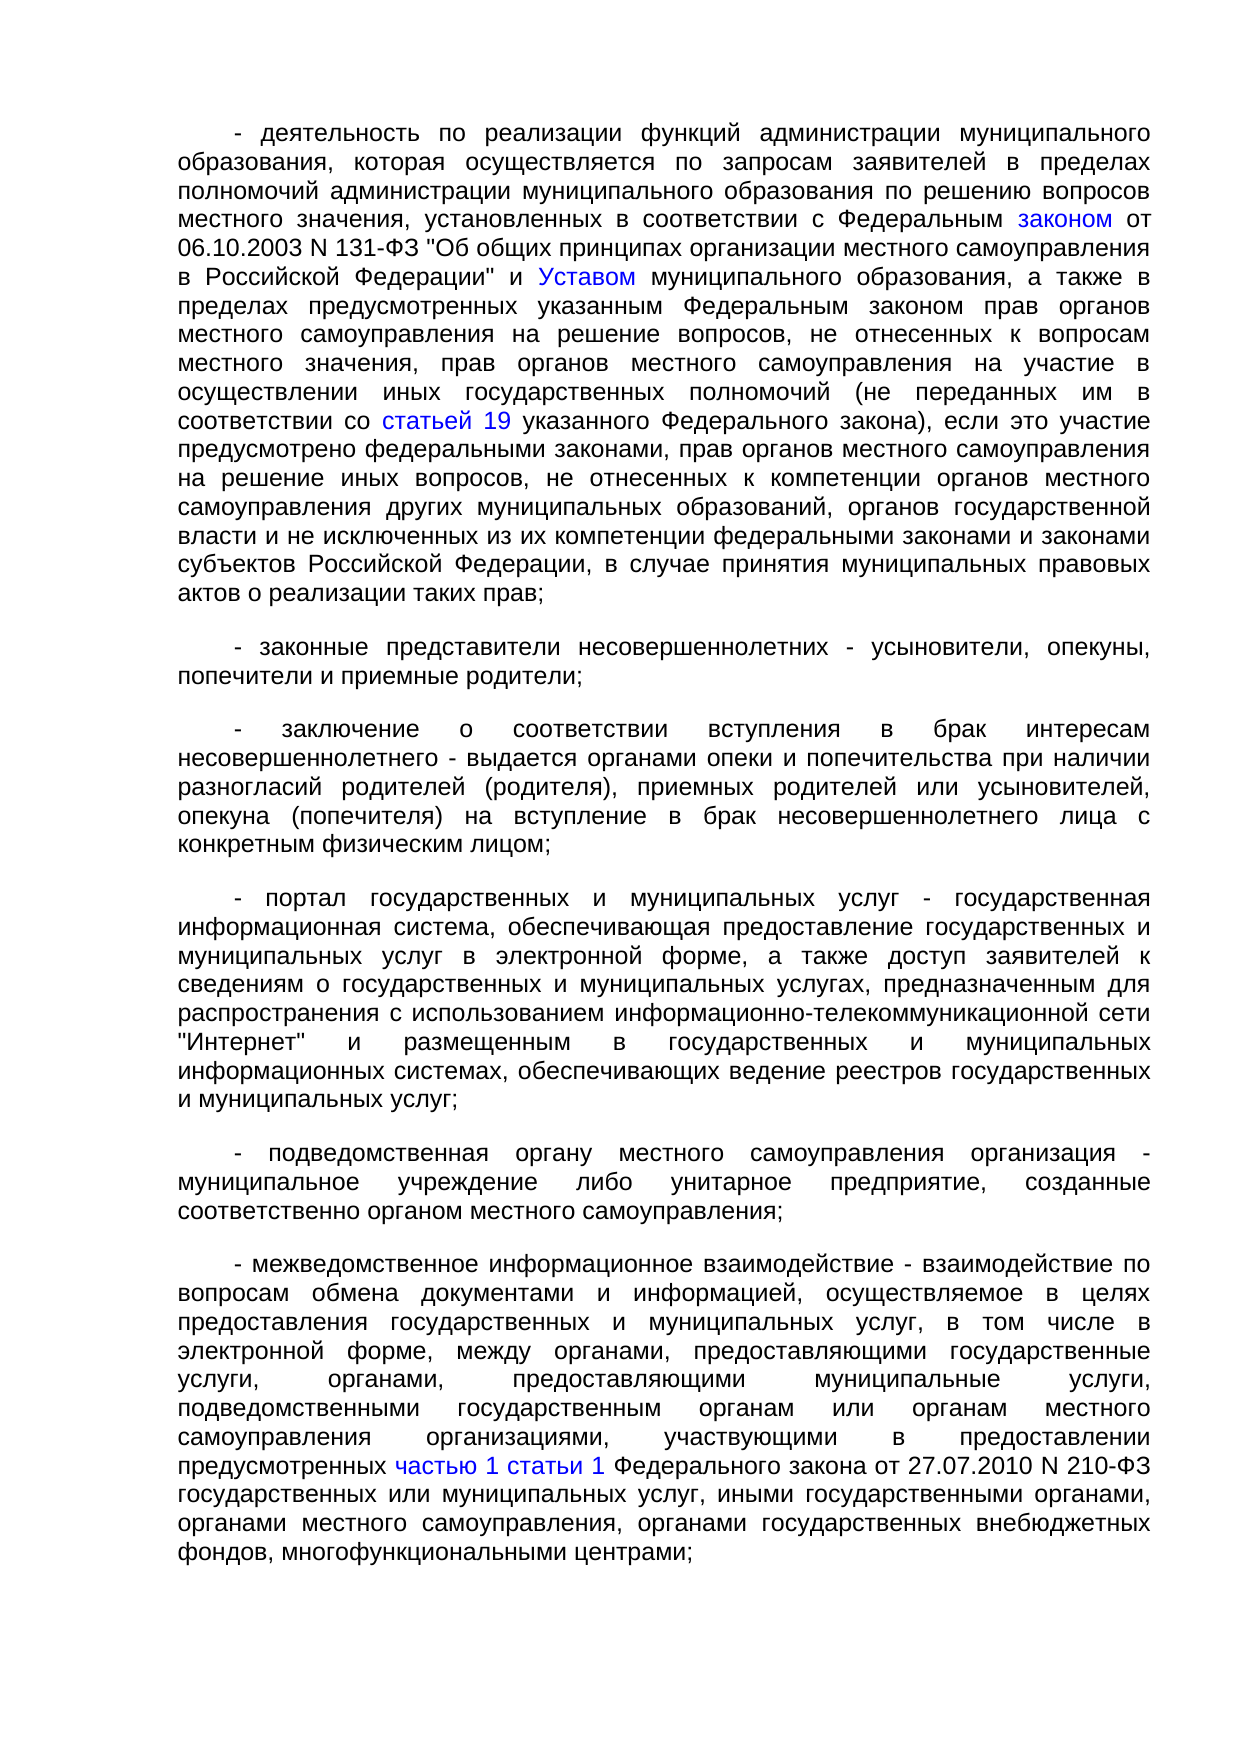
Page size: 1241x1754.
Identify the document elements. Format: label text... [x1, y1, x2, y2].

text - заключение о соответствии вступления в брак интересам несовершеннолетнего - выдается органами опеки и попечительства при наличии разногласий родителей (родителя), приемных родителей или усыновителей, опекуна (попечителя) на вступление в брак несовершеннолетнего лица с конкретным физическим лицом; [177, 714, 1152, 858]
text - межведомственное информационное взаимодействие - взаимодействие по вопросам обмена документами и информацией, осуществляемое в целях предоставления государственных и муниципальных услуг, в том числе в электронной форме, между органами, предоставляющими государственные услуги, органами, предоставляющими муниципальные услуги, подведомственными государственным органам или органам местного самоуправления организациями, участвующими в предоставлении предусмотренных частью 1 статьи 1 Федерального закона от 27.07.2010 N 210-ФЗ государственных или муниципальных услуг, иными государственными органами, органами местного самоуправления, органами государственных внебюджетных фондов, многофункциональными центрами; [177, 1249, 1152, 1566]
text - портал государственных и муниципальных услуг - государственная информационная система, обеспечивающая предоставление государственных и муниципальных услуг в электронной форме, а также доступ заявителей к сведениям о государственных и муниципальных услугах, предназначенным для распространения с использованием информационно-телекоммуникационной сети "Интернет" и размещенным в государственных и муниципальных информационных системах, обеспечивающих ведение реестров государственных и муниципальных услуг; [177, 883, 1152, 1113]
text - законные представители несовершеннолетних - усыновители, опекуны, попечители и приемные родители; [177, 632, 1152, 689]
text - подведомственная органу местного самоуправления организация - муниципальное учреждение либо унитарное предприятие, созданные соответственно органом местного самоуправления; [177, 1138, 1152, 1224]
text - деятельность по реализации функций администрации муниципального образования, которая осуществляется по запросам заявителей в пределах полномочий администрации муниципального образования по решению вопросов местного значения, установленных в соответствии с Федеральным законом от 06.10.2003 N 131-ФЗ "Об общих принципах организации местного самоуправления в Российской Федерации" и Уставом муниципального образования, а также в пределах предусмотренных указанным Федеральным законом прав органов местного самоуправления на решение вопросов, не отнесенных к вопросам местного значения, прав органов местного самоуправления на участие в осуществлении иных государственных полномочий (не переданных им в соответствии со статьей 19 указанного Федерального закона), если это участие предусмотрено федеральными законами, прав органов местного самоуправления на решение иных вопросов, не отнесенных к компетенции органов местного самоуправления других муниципальных образований, органов государственной власти и не исключенных из их компетенции федеральными законами и законами субъектов Российской Федерации, в случае принятия муниципальных правовых актов о реализации таких прав; [177, 118, 1152, 607]
